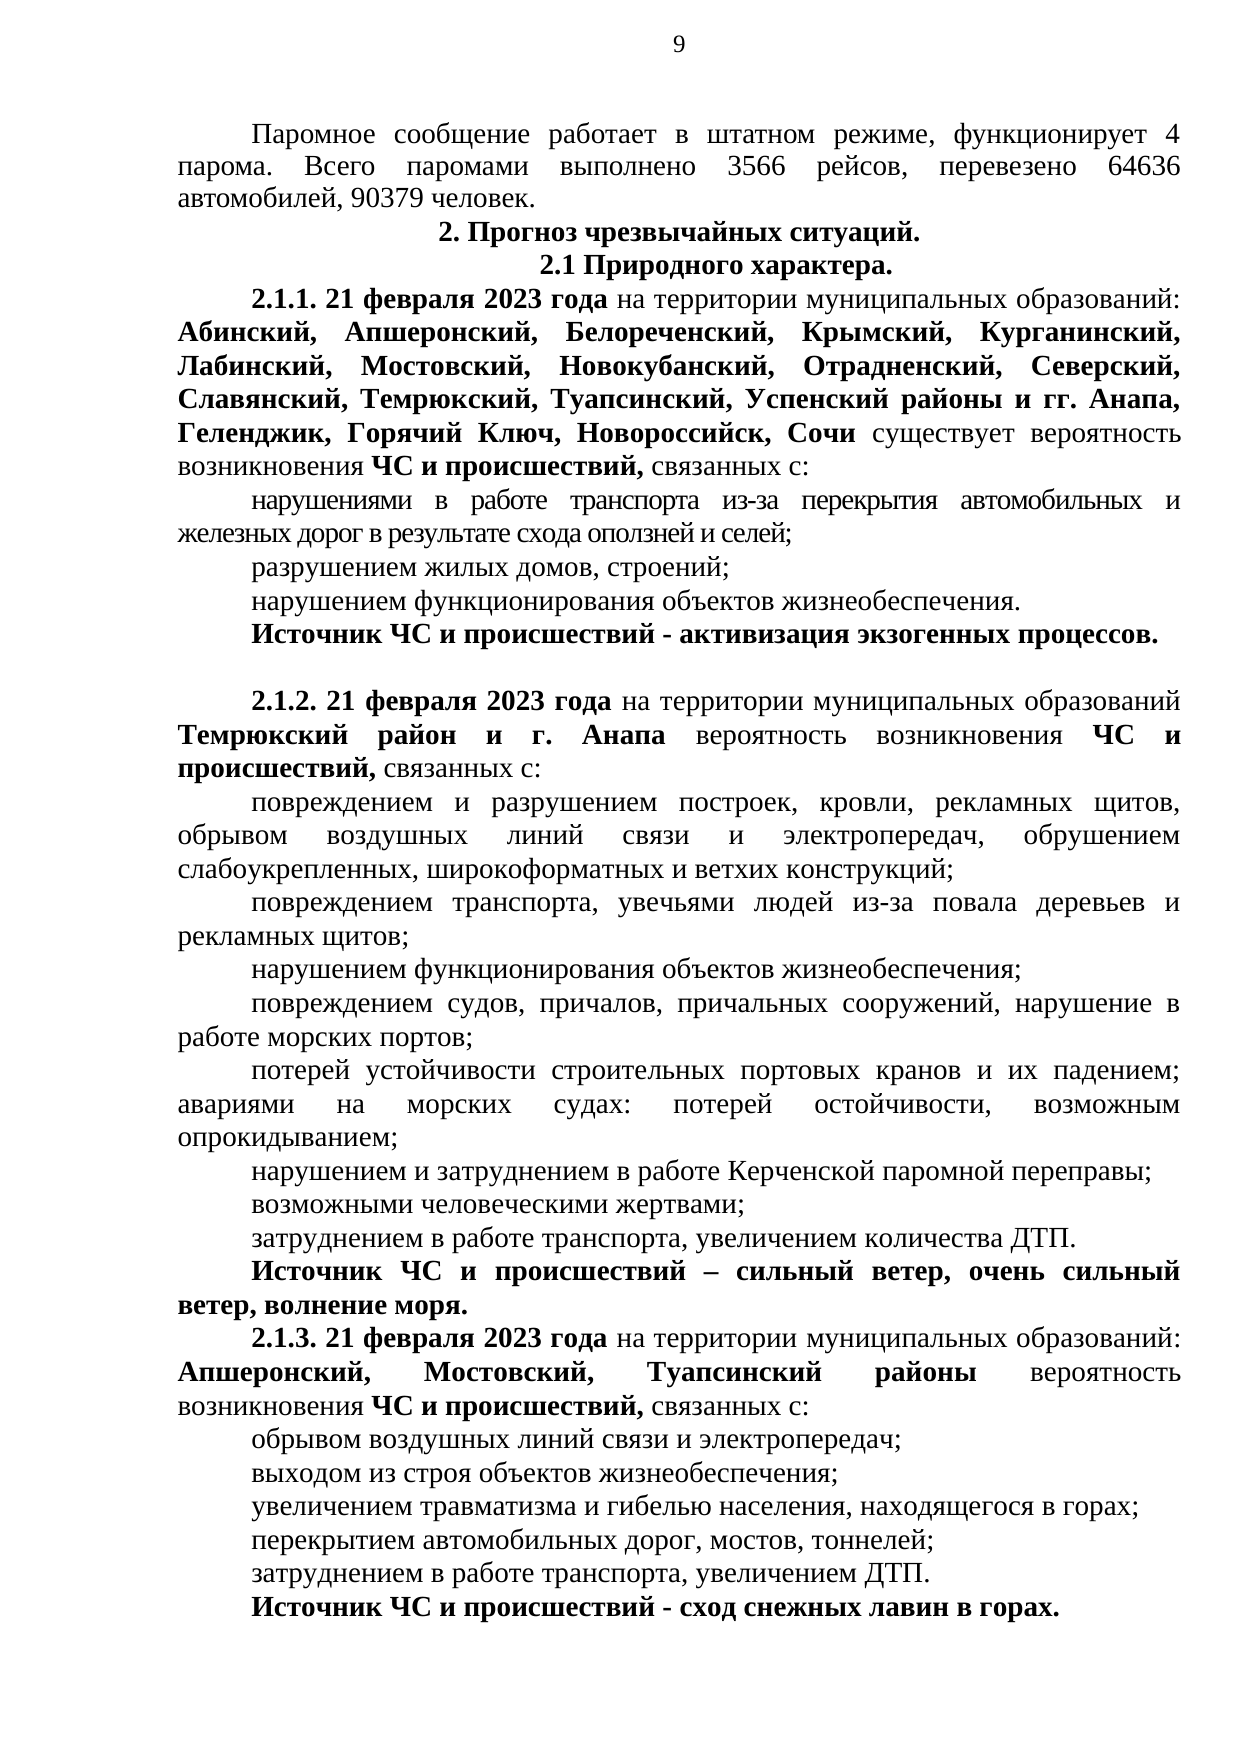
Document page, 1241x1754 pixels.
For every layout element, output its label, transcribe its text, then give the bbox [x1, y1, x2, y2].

text перекрытием автомобильных дорог, мостов, тоннелей; [177, 1522, 1181, 1555]
text 2.1.3. 21 февраля 2023 года на территории муниципальных образований: Апшеронский, Мостовский, Туапсинский районы вероятность возникновения ЧС и происшествий, связанных с: [177, 1321, 1181, 1421]
text разрушением жилых домов, строений; [177, 549, 1181, 583]
text повреждением судов, причалов, причальных сооружений, нарушение в работе морских портов; [177, 985, 1181, 1052]
text Источник ЧС и происшествий – сильный ветер, очень сильный ветер, волнение моря. [177, 1253, 1181, 1321]
text 2.1 Природного характера. [177, 247, 1181, 281]
text 2. Прогноз чрезвычайных ситуаций. [177, 214, 1181, 247]
text потерей устойчивости строительных портовых кранов и их падением; авариями на морских судах: потерей остойчивости, возможным опрокидыванием; [177, 1052, 1181, 1153]
text выходом из строя объектов жизнеобеспечения; [177, 1455, 1181, 1488]
text Паромное сообщение работает в штатном режиме, функционирует 4 парома. Всего паромами выполнено 3566 рейсов, перевезено 64636 автомобилей, 90379 человек. [177, 118, 1181, 214]
text увеличением травматизма и гибелью населения, находящегося в горах; [177, 1488, 1181, 1522]
text возможными человеческими жертвами; [177, 1186, 1181, 1220]
text затруднением в работе транспорта, увеличением количества ДТП. [177, 1220, 1181, 1253]
text Источник ЧС и происшествий - активизация экзогенных процессов. [177, 616, 1181, 650]
text повреждением и разрушением построек, кровли, рекламных щитов, обрывом воздушных линий связи и электропередач, обрушением слабоукрепленных, широкоформатных и ветхих конструкций; [177, 784, 1181, 884]
text обрывом воздушных линий связи и электропередач; [177, 1421, 1181, 1455]
text повреждением транспорта, увечьями людей из-за повала деревьев и рекламных щитов; [177, 884, 1181, 952]
text затруднением в работе транспорта, увеличением ДТП. [177, 1555, 1181, 1589]
text нарушением функционирования объектов жизнеобеспечения; [177, 952, 1181, 985]
text нарушением функционирования объектов жизнеобеспечения. [177, 583, 1181, 616]
text 2.1.2. 21 февраля 2023 года на территории муниципальных образований Темрюкский район и г. Анапа вероятность возникновения ЧС и происшествий, связанных с: [177, 683, 1181, 784]
text нарушением и затруднением в работе Керченской паромной переправы; [177, 1153, 1181, 1186]
text 2.1.1. 21 февраля 2023 года на территории муниципальных образований: Абинский, Апшеронский, Белореченский, Крымский, Курганинский, Лабинский, Мостовский, Новокубанский, Отрадненский, Северский, Славянский, Темрюкский, Туапсинский, Успенский районы и гг. Анапа, Геленджик, Горячий Ключ, Новороссийск, Сочи существует вероятность возникновения ЧС и происшествий, связанных с: [177, 281, 1181, 482]
text Источник ЧС и происшествий - сход снежных лавин в горах. [177, 1589, 1181, 1622]
text нарушениями в работе транспорта из-за перекрытия автомобильных и железных дорог в результате схода оползней и селей; [177, 482, 1181, 549]
